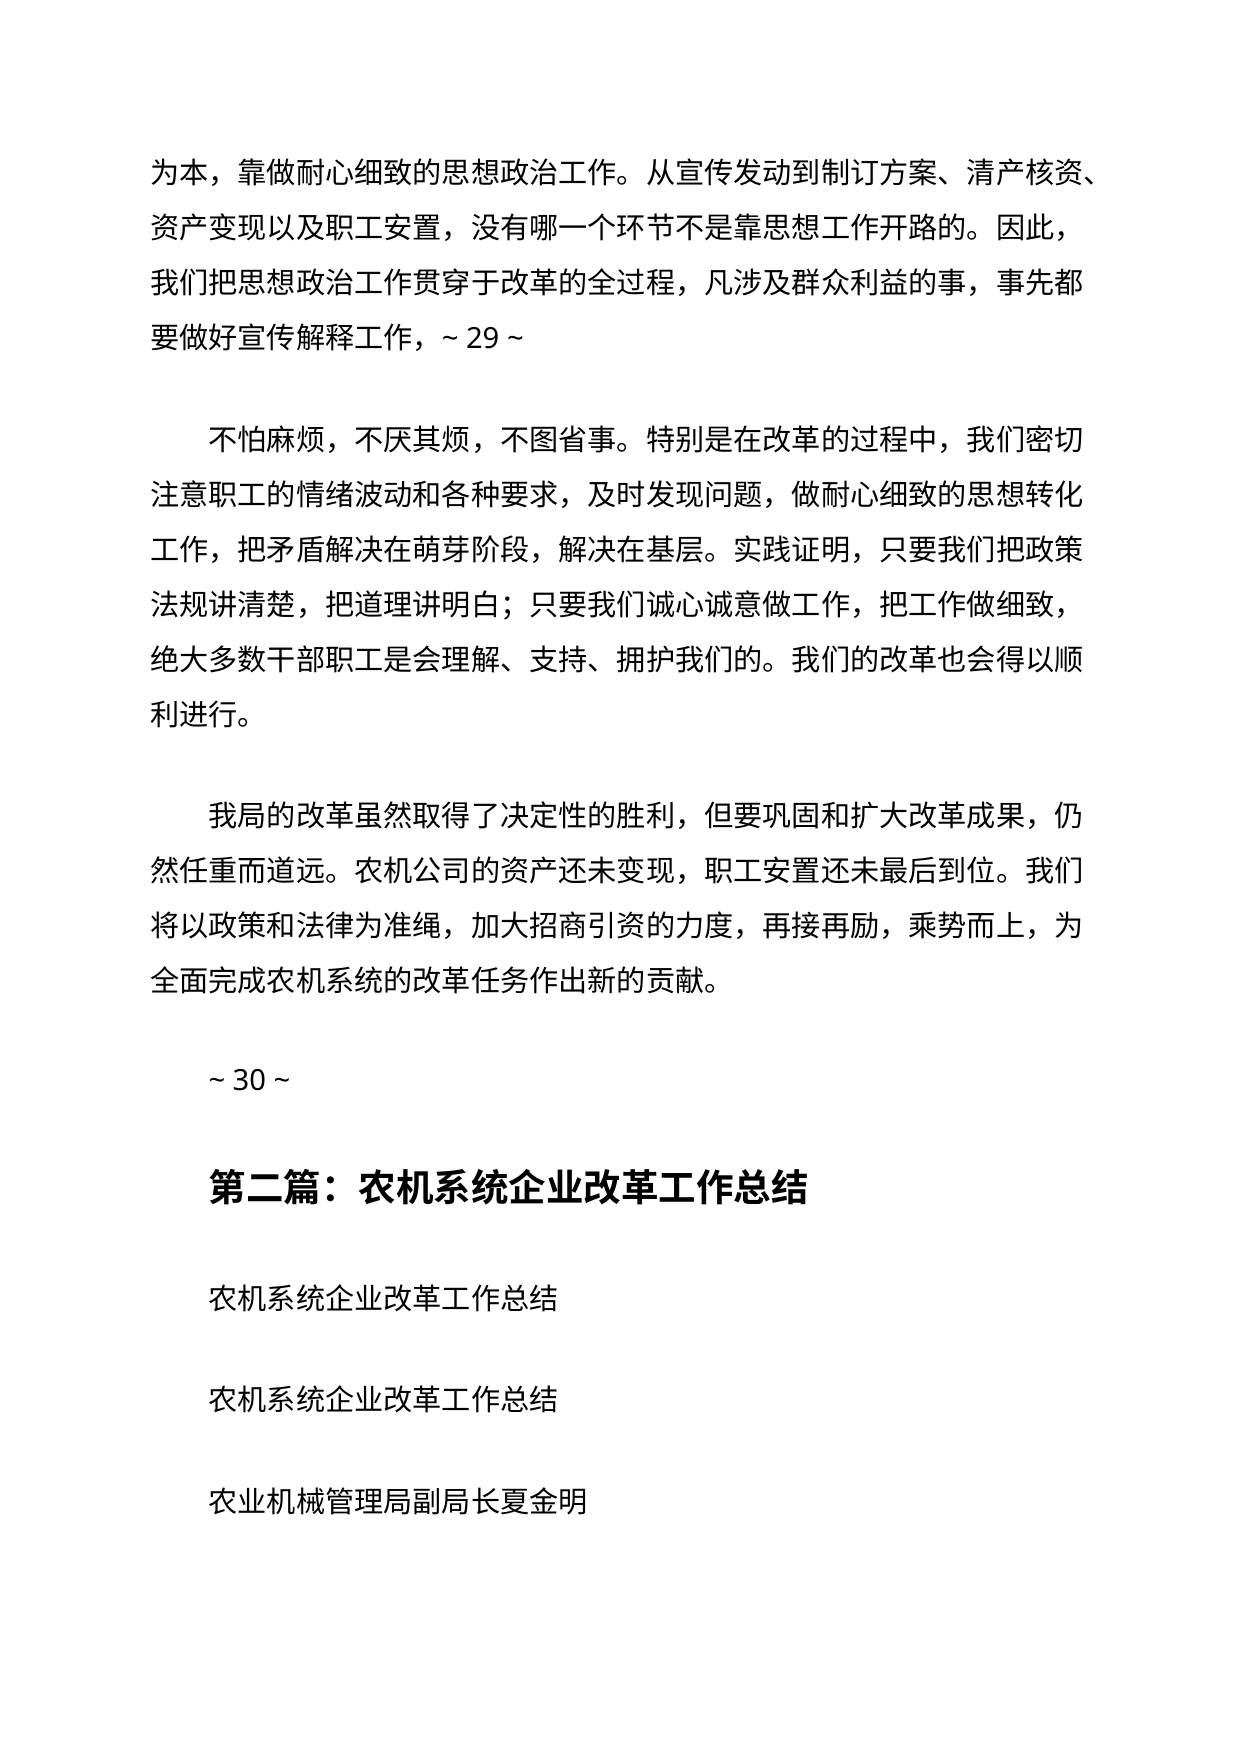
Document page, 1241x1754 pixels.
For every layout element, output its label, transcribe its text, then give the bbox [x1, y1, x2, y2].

text ~ 30 ~ [150, 1059, 1090, 1099]
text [150, 150, 1090, 357]
text 农业机械管理局副局长夏金明 [150, 1479, 1090, 1521]
text 农机系统企业改革工作总结 [150, 1275, 1090, 1317]
text 第二篇：农机系统企业改革工作总结 [150, 1158, 1090, 1212]
text 我局的改革虽然取得了决定性的胜利，但要巩固和扩大改革成果，仍然任重而道远。农机公司的资产还未变现，职工安置还未最后到位。我们将以政策和法律为准绳，加大招商引资的力度，再接再励，乘势而上，为全面完成农机系统的改革任务作出新的贡献。 [150, 793, 1090, 1000]
text 不怕麻烦，不厌其烦，不图省事。特别是在改革的过程中，我们密切注意职工的情绪波动和各种要求，及时发现问题，做耐心细致的思想转化工作，把矛盾解决在萌芽阶段，解决在基层。实践证明，只要我们把政策法规讲清楚，把道理讲明白；只要我们诚心诚意做工作，把工作做细致，绝大多数干部职工是会理解、支持、拥护我们的。我们的改革也会得以顺利进行。 [150, 417, 1090, 733]
text 农机系统企业改革工作总结 [150, 1377, 1090, 1419]
